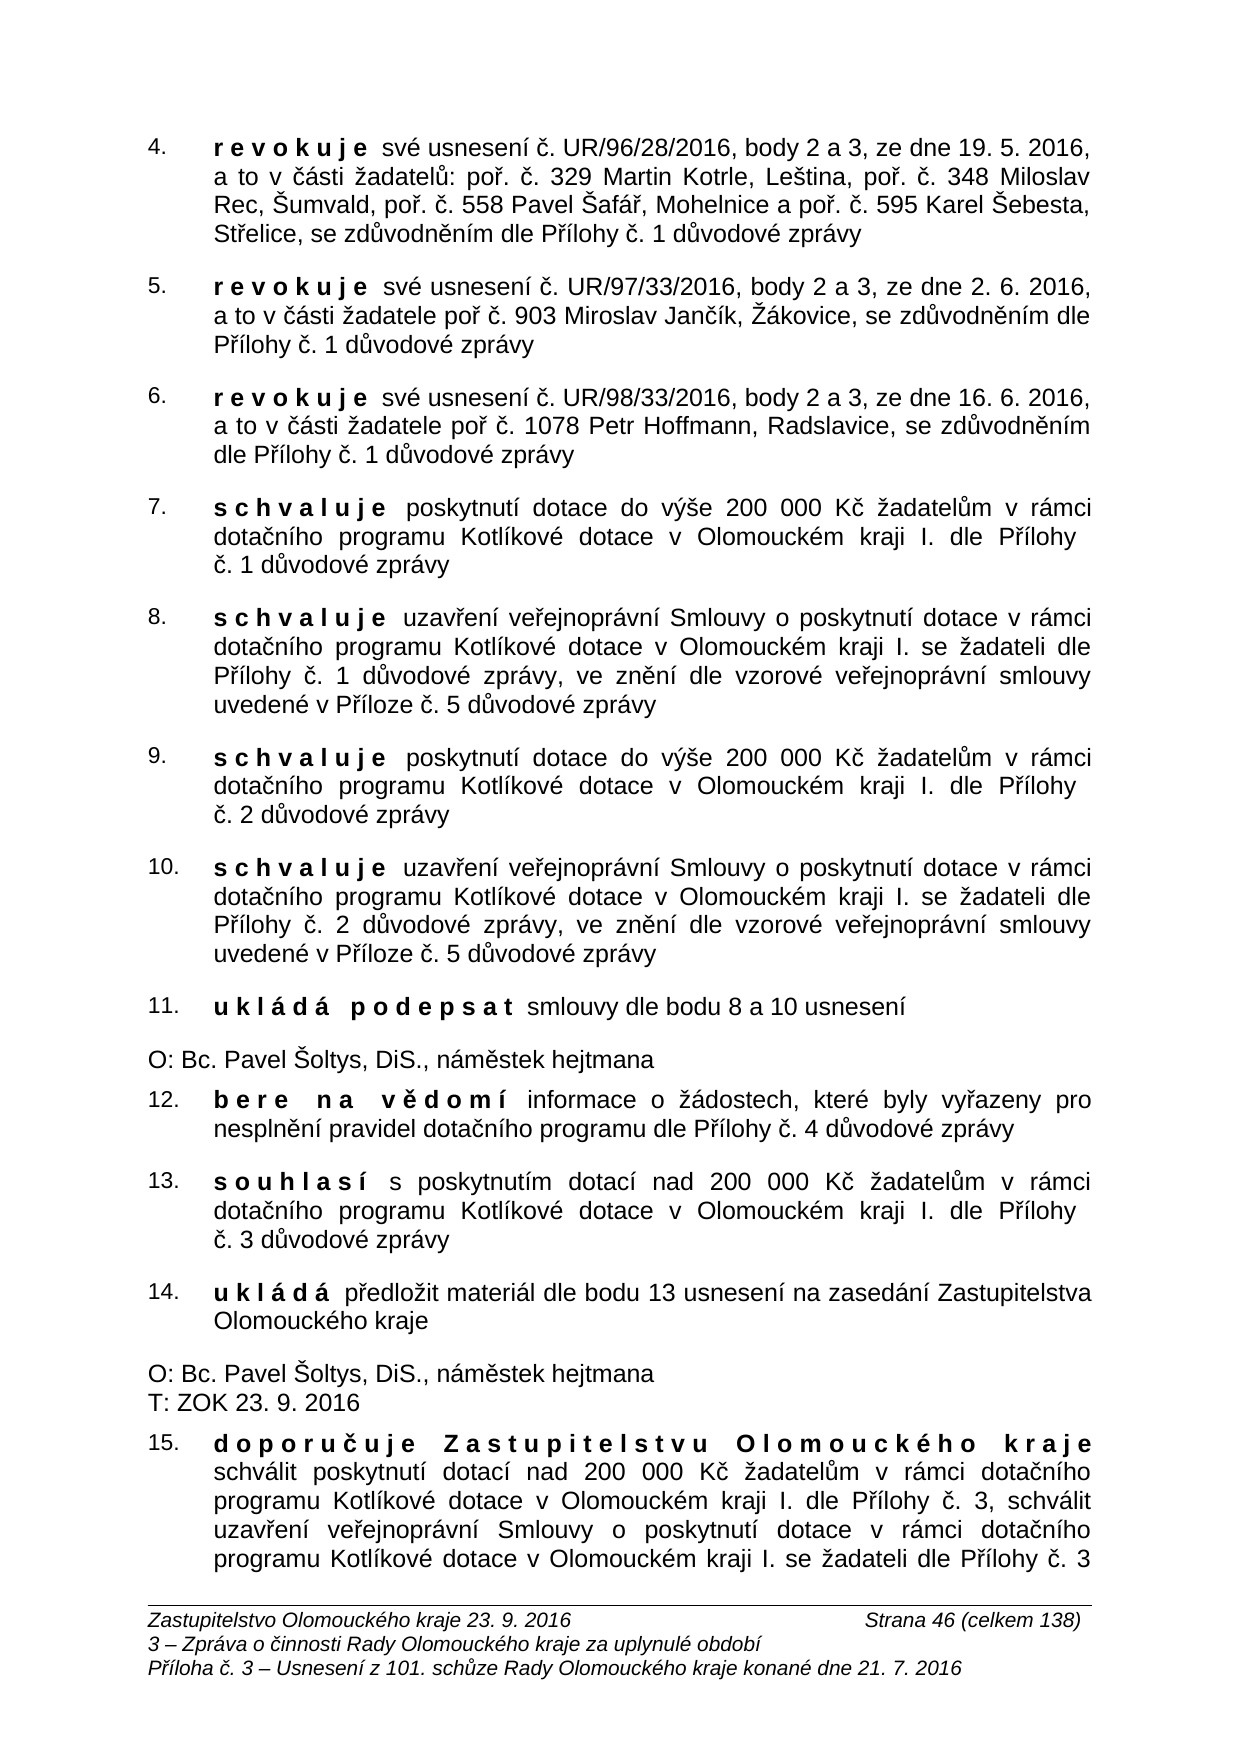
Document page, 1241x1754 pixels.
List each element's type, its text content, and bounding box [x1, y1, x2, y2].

table_cell 8. [148, 603, 213, 742]
table_cell 12. [148, 1086, 213, 1167]
table_cell O: Bc. Pavel Šoltys, DiS., náměstek hejtmana [148, 1045, 1092, 1086]
table_cell 15. [148, 1429, 213, 1584]
table_cell 6. [148, 383, 213, 493]
table_cell revokuje své usnesení č. UR/97/33/2016, body 2 a 3, ze dne 2. 6. 2016, a to v části žadatele poř č. 903 Miroslav Jančík, Žákovice, se zdůvodněním dle Přílohy č. 1 důvodové zprávy [213, 272, 1092, 382]
table_cell 13. [148, 1167, 213, 1278]
table_cell ukládá předložit materiál dle bodu 13 usnesení na zasedání Zastupitelstva Olomouckého kraje [213, 1278, 1092, 1359]
table_cell schvaluje poskytnutí dotace do výše 200 000 Kč žadatelům v rámci dotačního programu Kotlíkové dotace v Olomouckém kraji I. dle Přílohy č. 2 důvodové zprávy [213, 743, 1092, 853]
table_cell ukládá podepsat smlouvy dle bodu 8 a 10 usnesení [213, 992, 1092, 1045]
table_cell 10. [148, 853, 213, 992]
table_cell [213, 1429, 1092, 1584]
table_cell 11. [148, 992, 213, 1045]
table_cell revokuje své usnesení č. UR/96/28/2016, body 2 a 3, ze dne 19. 5. 2016, a to v části žadatelů: poř. č. 329 Martin Kotrle, Leština, poř. č. 348 Miloslav Rec, Šumvald, poř. č. 558 Pavel Šafář, Mohelnice a poř. č. 595 Karel Šebesta, Střelice, se zdůvodněním dle Přílohy č. 1 důvodové zprávy [213, 133, 1092, 272]
table_cell schvaluje uzavření veřejnoprávní Smlouvy o poskytnutí dotace v rámci dotačního programu Kotlíkové dotace v Olomouckém kraji I. se žadateli dle Přílohy č. 1 důvodové zprávy, ve znění dle vzorové veřejnoprávní smlouvy uvedené v Příloze č. 5 důvodové zprávy [213, 603, 1092, 742]
table_cell O: Bc. Pavel Šoltys, DiS., náměstek hejtmana T: ZOK 23. 9. 2016 [148, 1359, 1092, 1428]
table_cell 9. [148, 743, 213, 853]
table_cell souhlasí s poskytnutím dotací nad 200 000 Kč žadatelům v rámci dotačního programu Kotlíkové dotace v Olomouckém kraji I. dle Přílohy č. 3 důvodové zprávy [213, 1167, 1092, 1278]
table_cell schvaluje poskytnutí dotace do výše 200 000 Kč žadatelům v rámci dotačního programu Kotlíkové dotace v Olomouckém kraji I. dle Přílohy č. 1 důvodové zprávy [213, 493, 1092, 603]
table_cell 5. [148, 272, 213, 382]
table_cell 14. [148, 1278, 213, 1359]
table_cell 4. [148, 133, 213, 272]
table_cell 7. [148, 493, 213, 603]
table_cell bere na vědomí informace o žádostech, které byly vyřazeny pro nesplnění pravidel dotačního programu dle Přílohy č. 4 důvodové zprávy [213, 1086, 1092, 1167]
table_cell schvaluje uzavření veřejnoprávní Smlouvy o poskytnutí dotace v rámci dotačního programu Kotlíkové dotace v Olomouckém kraji I. se žadateli dle Přílohy č. 2 důvodové zprávy, ve znění dle vzorové veřejnoprávní smlouvy uvedené v Příloze č. 5 důvodové zprávy [213, 853, 1092, 992]
table_cell revokuje své usnesení č. UR/98/33/2016, body 2 a 3, ze dne 16. 6. 2016, a to v části žadatele poř č. 1078 Petr Hoffmann, Radslavice, se zdůvodněním dle Přílohy č. 1 důvodové zprávy [213, 383, 1092, 493]
